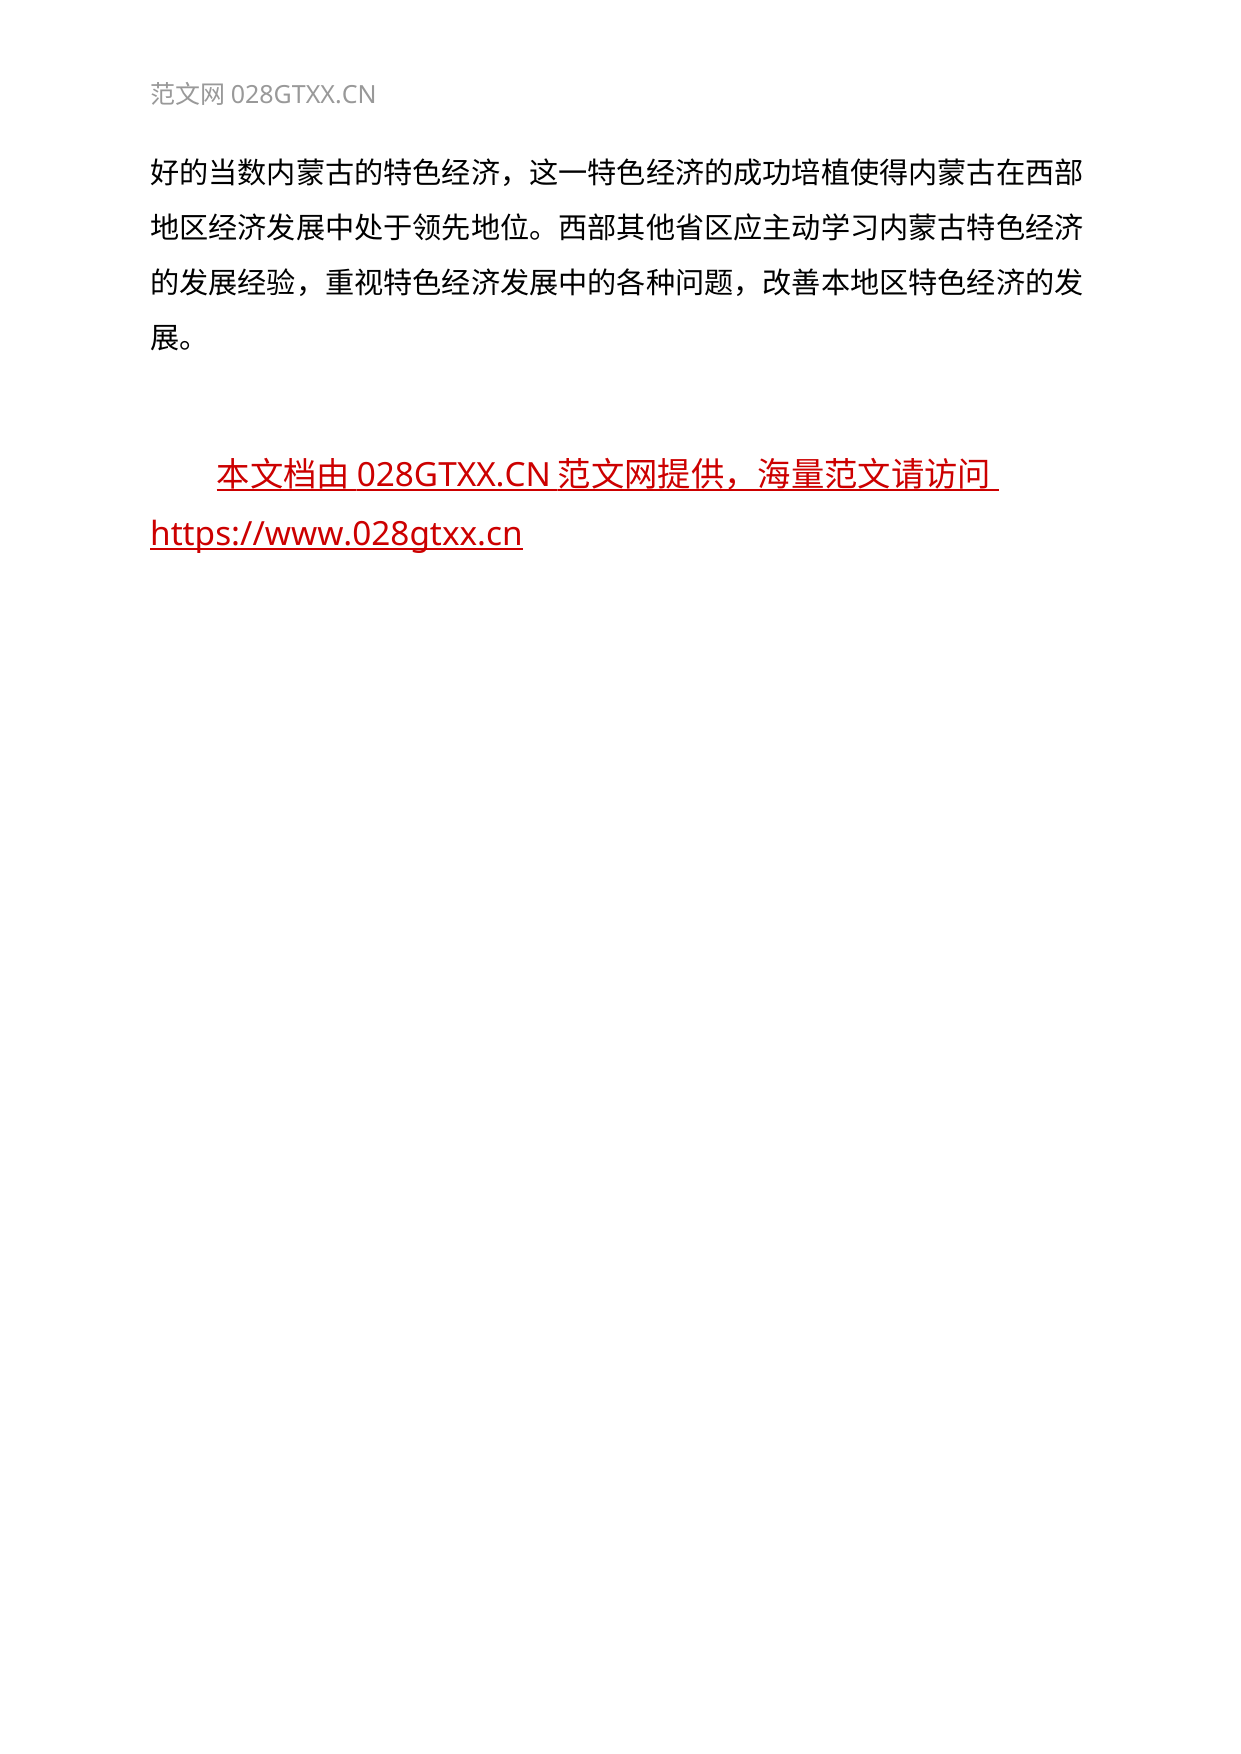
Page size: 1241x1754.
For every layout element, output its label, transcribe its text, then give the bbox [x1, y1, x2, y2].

text 本文档由028GTXX.CN范文网提供，海量范文请访问 https://www.028gtxx.cn [150, 448, 1090, 555]
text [150, 150, 1090, 357]
